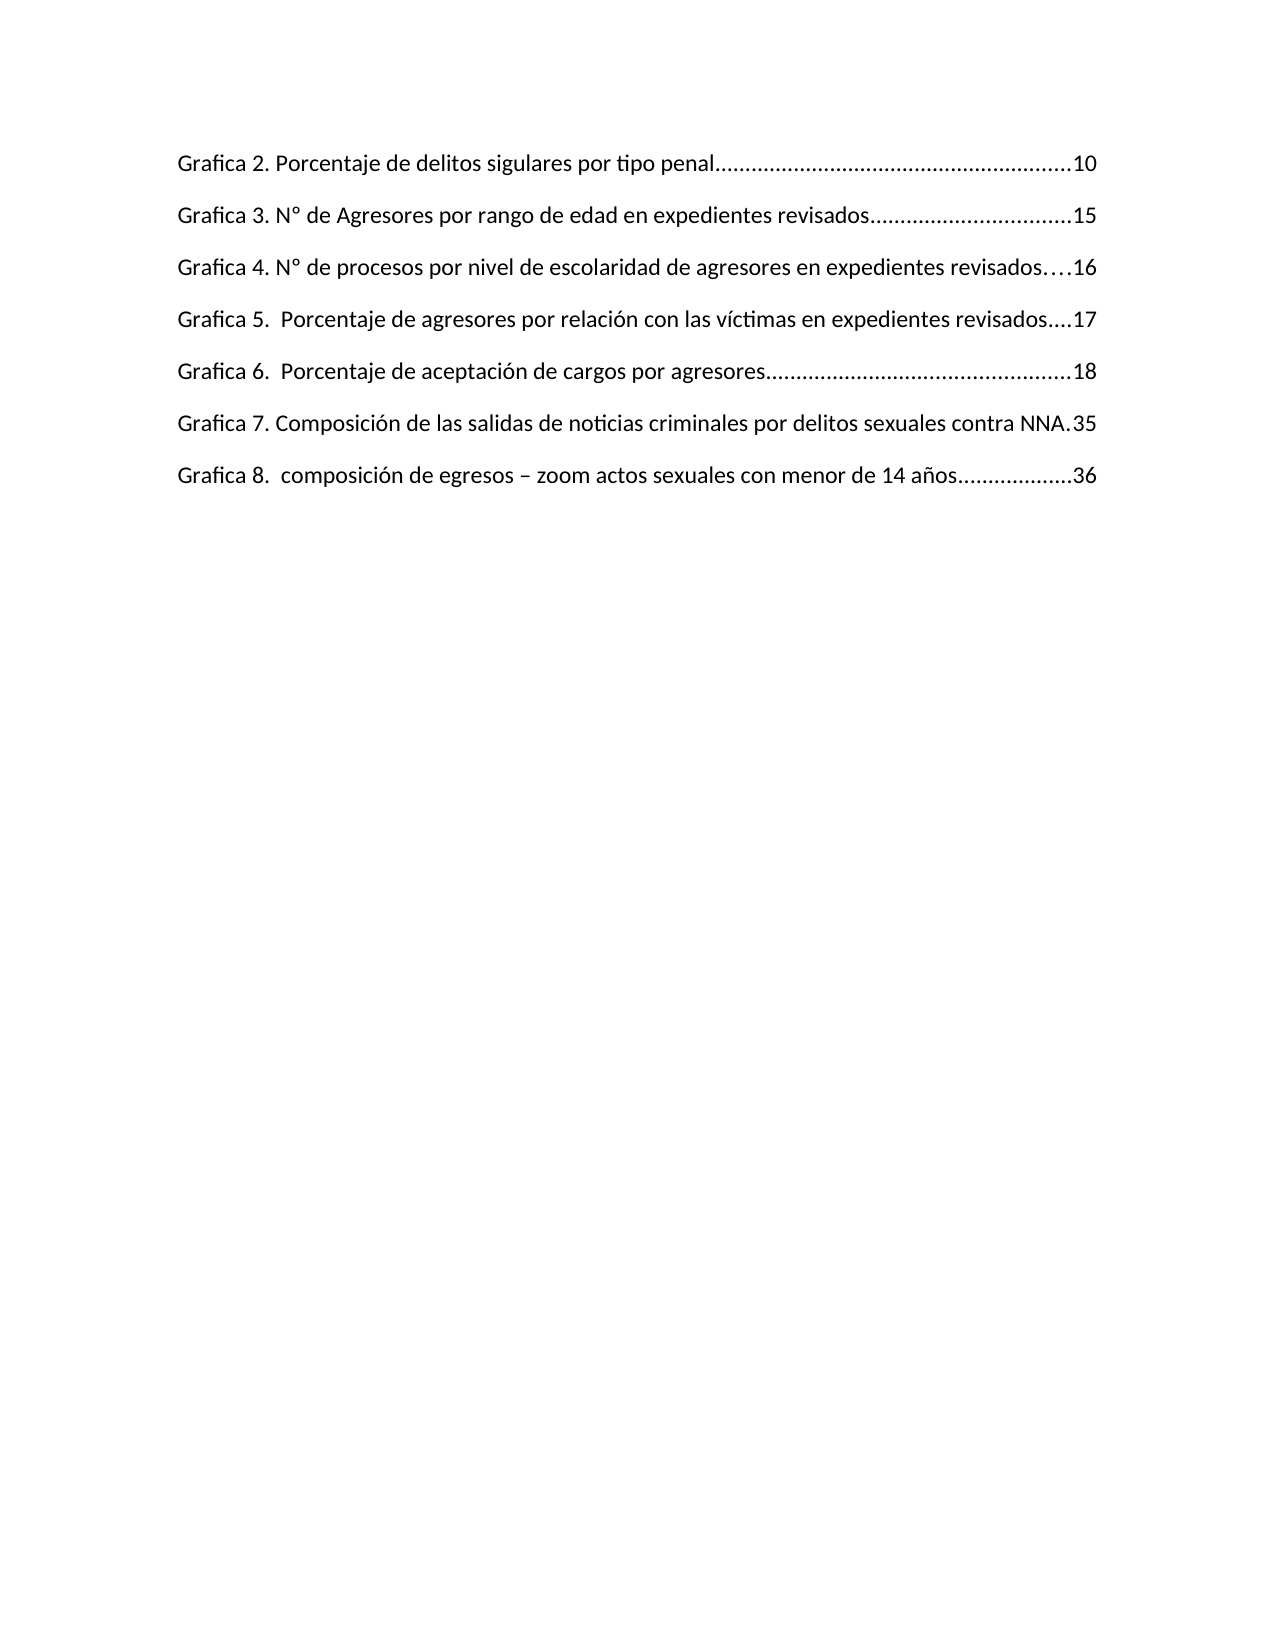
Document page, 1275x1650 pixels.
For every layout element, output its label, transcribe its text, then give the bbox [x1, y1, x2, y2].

text Grafica 8. composición de egresos – zoom actos sexuales con menor de 14 años 36 [177, 460, 1098, 489]
text Grafica 7. Composición de las salidas de noticias criminales por delitos sexuales contra NNA 35 [177, 408, 1098, 437]
text Grafica 3. Nº de Agresores por rango de edad en expedientes revisados 15 [177, 200, 1098, 229]
text Grafica 2. Porcentaje de delitos sigulares por tipo penal 10 [177, 148, 1098, 177]
text Grafica 6. Porcentaje de aceptación de cargos por agresores 18 [177, 356, 1098, 385]
text Grafica 4. Nº de procesos por nivel de escolaridad de agresores en expedientes revisados 16 [177, 252, 1098, 281]
text Grafica 5. Porcentaje de agresores por relación con las víctimas en expedientes revisados 17 [177, 304, 1098, 333]
